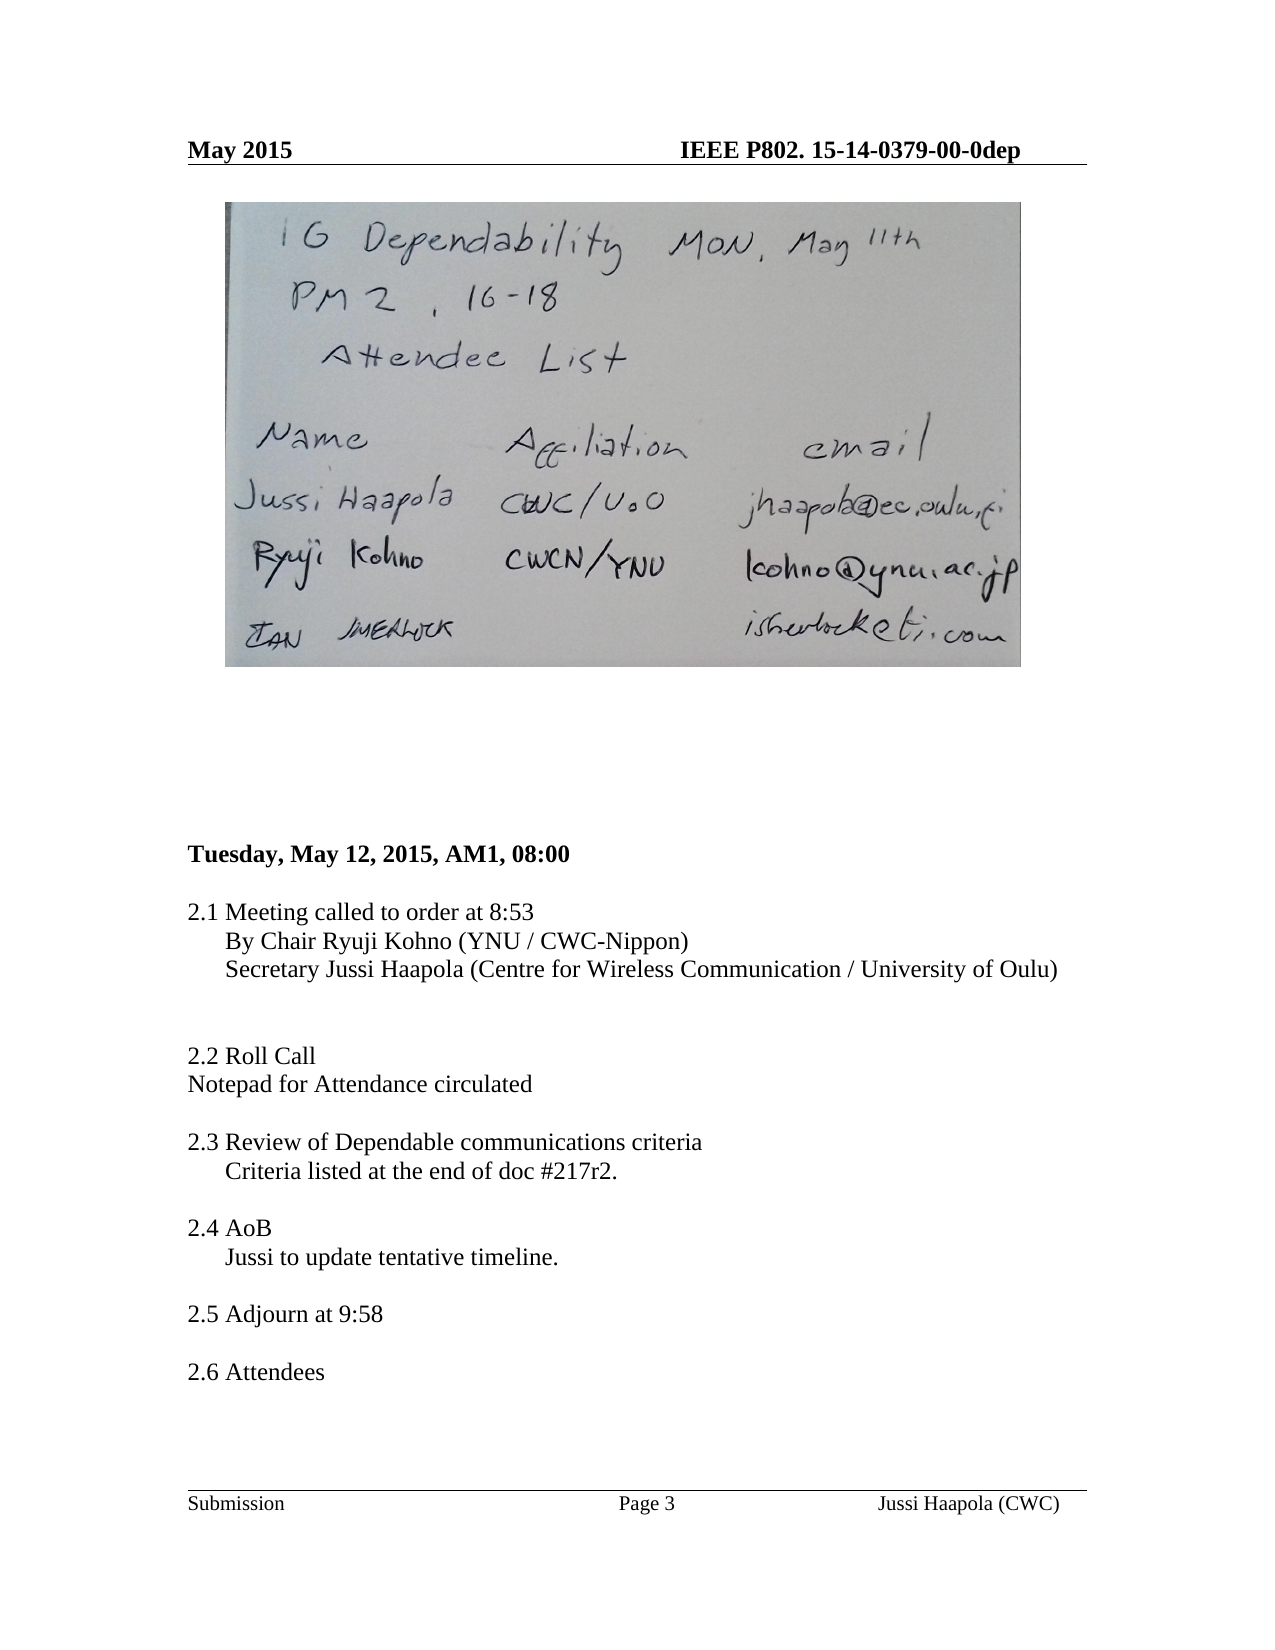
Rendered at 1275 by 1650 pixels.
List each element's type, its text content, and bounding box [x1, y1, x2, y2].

list Roll Call [187, 1041, 1087, 1069]
text Notepad for Attendance circulated [187, 1069, 1087, 1098]
list Attendees [187, 1357, 1087, 1386]
list Adjourn at 9:58 [187, 1299, 1087, 1328]
list Review of Dependable communications criteria [187, 1127, 1087, 1156]
picture [225, 202, 1021, 667]
text Secretary Jussi Haapola (Centre for Wireless Communication / University of Oulu) [187, 954, 1087, 983]
text Tuesday, May 12, 2015, AM1, 08:00 [187, 839, 1087, 868]
list Criteria listed at the end of doc #217r2. [225, 1156, 1087, 1184]
list Jussi to update tentative timeline. [225, 1242, 1087, 1271]
list AoB [187, 1213, 1087, 1242]
list Meeting called to order at 8:53 [187, 897, 1087, 926]
text By Chair Ryuji Kohno (YNU / CWC-Nippon) [187, 926, 1087, 954]
